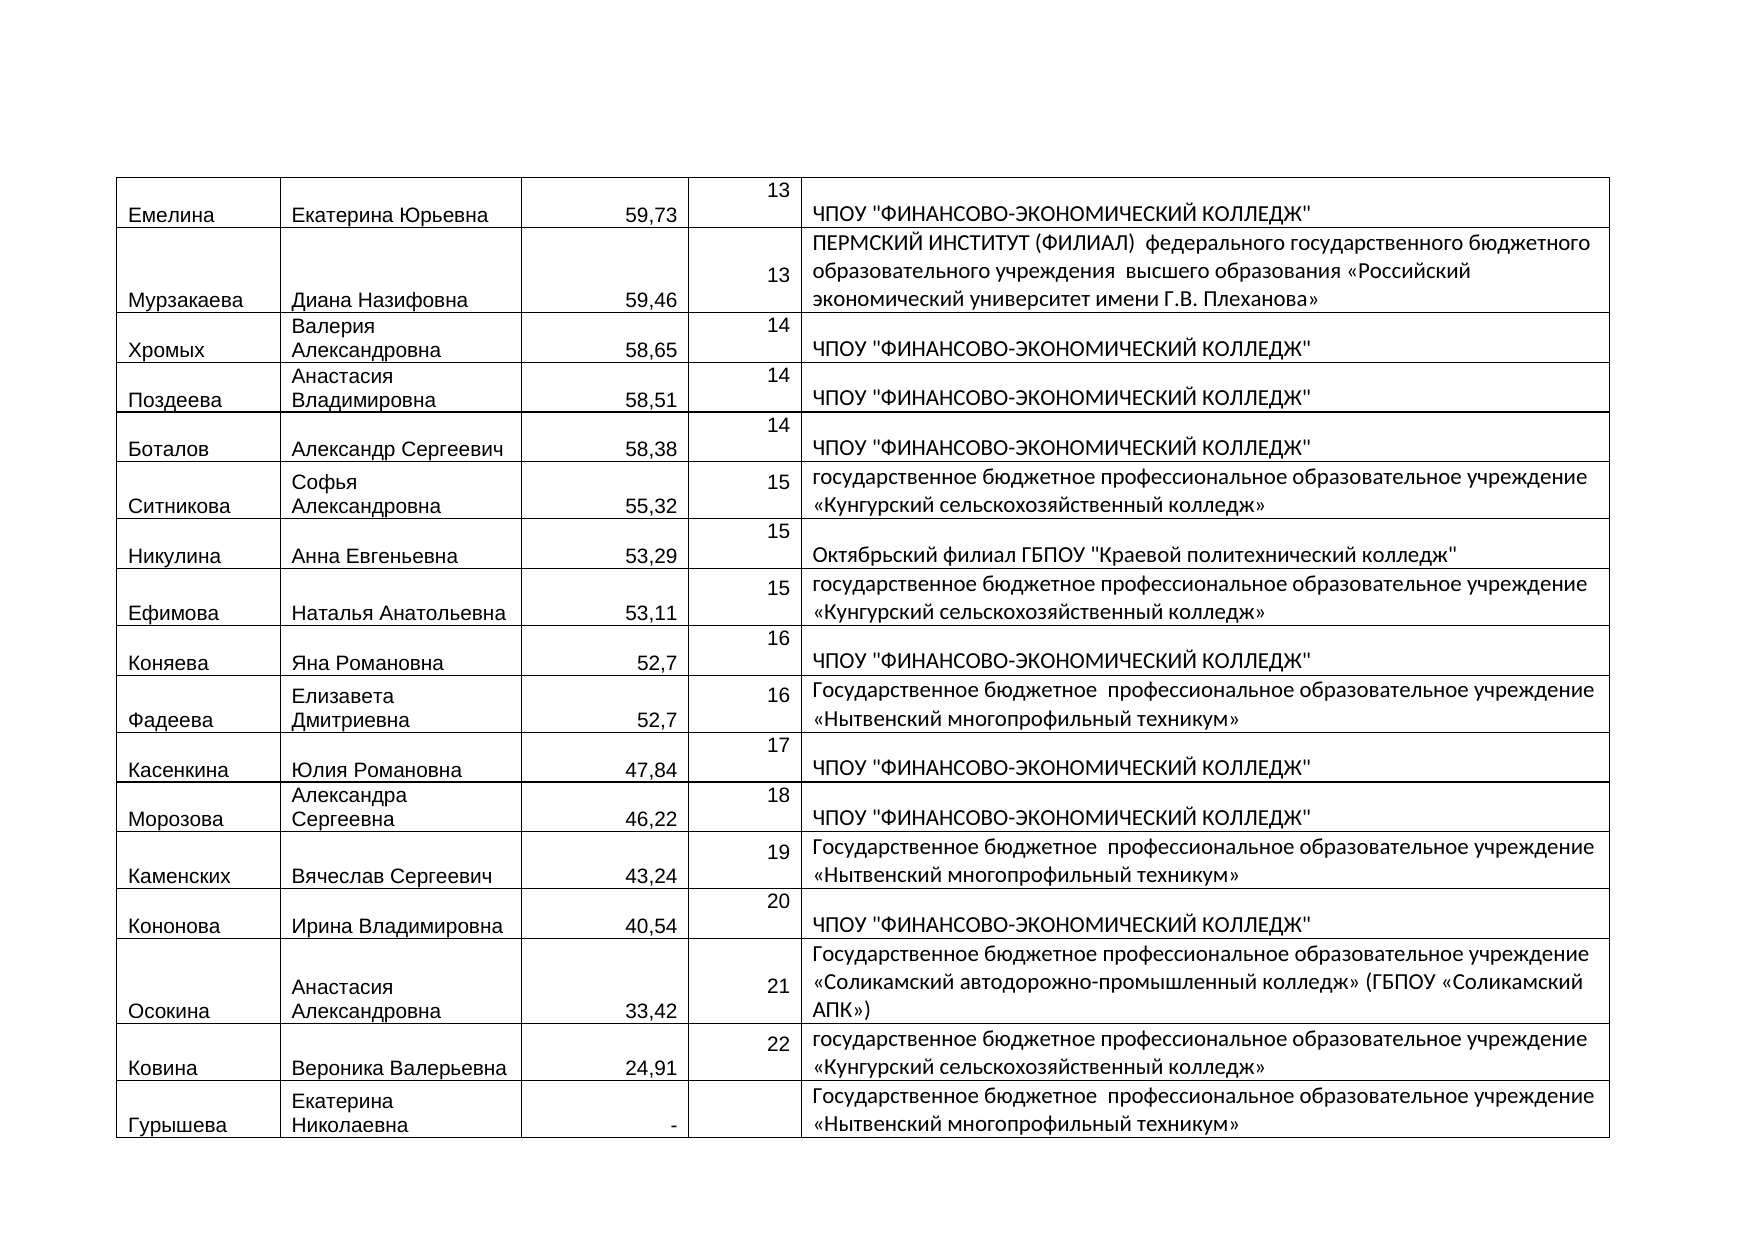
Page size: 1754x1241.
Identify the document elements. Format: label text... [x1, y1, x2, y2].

table_cell Гурышева [117, 1081, 280, 1137]
table_cell 58,65 [522, 313, 688, 362]
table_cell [802, 1024, 1609, 1080]
table_cell государственное бюджетное профессиональное образовательное учреждение «Кунгурский сельскохозяйственный колледж» [802, 569, 1609, 625]
table_cell 16 [689, 676, 801, 732]
table_cell 40,54 [522, 889, 688, 938]
table_cell Фадеева [117, 676, 280, 732]
table_cell ЧПОУ "ФИНАНСОВО-ЭКОНОМИЧЕСКИЙ КОЛЛЕДЖ" [802, 889, 1609, 938]
table_cell Вероника Валерьевна [281, 1024, 521, 1080]
table_cell 14 [689, 363, 801, 411]
table_cell Екатерина Николаевна [281, 1081, 521, 1137]
table_cell Ковина [117, 1024, 280, 1080]
table_cell 14 [689, 313, 801, 362]
table_cell ЧПОУ "ФИНАНСОВО-ЭКОНОМИЧЕСКИЙ КОЛЛЕДЖ" [802, 733, 1609, 781]
table_cell 15 [689, 569, 801, 625]
table_cell Осокина [117, 939, 280, 1023]
table_cell 22 [689, 1024, 801, 1080]
table_cell Государственное бюджетное профессиональное образовательное учреждение «Нытвенский многопрофильный техникум» [802, 676, 1609, 732]
table_cell Государственное бюджетное профессиональное образовательное учреждение «Нытвенский многопрофильный техникум» [802, 1081, 1609, 1137]
table_cell Диана Назифовна [281, 228, 521, 312]
table_cell Валерия Александровна [281, 313, 521, 362]
table_cell Юлия Романовна [281, 733, 521, 781]
table_cell Никулина [117, 519, 280, 568]
table_cell 59,46 [522, 228, 688, 312]
table_cell Хромых [117, 313, 280, 362]
table_cell 17 [689, 733, 801, 781]
table_cell 15 [689, 462, 801, 518]
table_cell Коняева [117, 626, 280, 674]
table_cell Ирина Владимировна [281, 889, 521, 938]
table_cell Кононова [117, 889, 280, 938]
table_cell 59,73 [522, 178, 688, 227]
table_cell ЧПОУ "ФИНАНСОВО-ЭКОНОМИЧЕСКИЙ КОЛЛЕДЖ" [802, 783, 1609, 831]
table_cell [802, 178, 1609, 227]
table_cell Октябрьский филиал ГБПОУ "Краевой политехнический колледж" [802, 519, 1609, 568]
table_cell Анастасия Владимировна [281, 363, 521, 411]
table_cell Анастасия Александровна [281, 939, 521, 1023]
table_cell ЧПОУ "ФИНАНСОВО-ЭКОНОМИЧЕСКИЙ КОЛЛЕДЖ" [802, 363, 1609, 411]
table_cell 58,51 [522, 363, 688, 411]
table_cell ЧПОУ "ФИНАНСОВО-ЭКОНОМИЧЕСКИЙ КОЛЛЕДЖ" [802, 313, 1609, 362]
table_cell Государственное бюджетное профессиональное образовательное учреждение «Соликамский автодорожно-промышленный колледж» (ГБПОУ «Соликамский АПК») [802, 939, 1609, 1023]
table_cell - [522, 1081, 688, 1137]
table_cell 52,7 [522, 626, 688, 674]
table_cell 52,7 [522, 676, 688, 732]
table_cell Анна Евгеньевна [281, 519, 521, 568]
table_cell 13 [689, 228, 801, 312]
table_cell Яна Романовна [281, 626, 521, 674]
table_cell 14 [689, 413, 801, 461]
table_cell Елизавета Дмитриевна [281, 676, 521, 732]
table_cell Емелина [117, 178, 280, 227]
table_cell 53,11 [522, 569, 688, 625]
table_cell 53,29 [522, 519, 688, 568]
table_cell 21 [689, 939, 801, 1023]
table_cell Вячеслав Сергеевич [281, 832, 521, 888]
table_cell 18 [689, 783, 801, 831]
table_cell Наталья Анатольевна [281, 569, 521, 625]
table_cell 13 [689, 178, 801, 227]
table_cell Ситникова [117, 462, 280, 518]
table_cell 16 [689, 626, 801, 674]
table_cell ЧПОУ "ФИНАНСОВО-ЭКОНОМИЧЕСКИЙ КОЛЛЕДЖ" [802, 413, 1609, 461]
table_cell Поздеева [117, 363, 280, 411]
table_cell Боталов [117, 413, 280, 461]
table_cell Екатерина Юрьевна [281, 178, 521, 227]
table_cell Мурзакаева [117, 228, 280, 312]
table_cell Ефимова [117, 569, 280, 625]
table_cell Каменских [117, 832, 280, 888]
table_cell ЧПОУ "ФИНАНСОВО-ЭКОНОМИЧЕСКИЙ КОЛЛЕДЖ" [802, 626, 1609, 674]
table_cell [689, 1081, 801, 1137]
table_cell Софья Александровна [281, 462, 521, 518]
table_cell 55,32 [522, 462, 688, 518]
table_cell 33,42 [522, 939, 688, 1023]
table_cell 43,24 [522, 832, 688, 888]
table_cell 20 [689, 889, 801, 938]
table_cell 58,38 [522, 413, 688, 461]
table_cell ПЕРМСКИЙ ИНСТИТУТ (ФИЛИАЛ) федерального государственного бюджетного образовательного учреждения высшего образования «Российский экономический университет имени Г.В. Плеханова» [802, 228, 1609, 312]
table_cell 19 [689, 832, 801, 888]
table_cell Александра Сергеевна [281, 783, 521, 831]
table_cell 15 [689, 519, 801, 568]
table_cell 47,84 [522, 733, 688, 781]
table_cell 46,22 [522, 783, 688, 831]
table_cell Касенкина [117, 733, 280, 781]
table_cell Морозова [117, 783, 280, 831]
table_cell 24,91 [522, 1024, 688, 1080]
table_cell Государственное бюджетное профессиональное образовательное учреждение «Нытвенский многопрофильный техникум» [802, 832, 1609, 888]
table_cell Александр Сергеевич [281, 413, 521, 461]
table_cell государственное бюджетное профессиональное образовательное учреждение «Кунгурский сельскохозяйственный колледж» [802, 462, 1609, 518]
